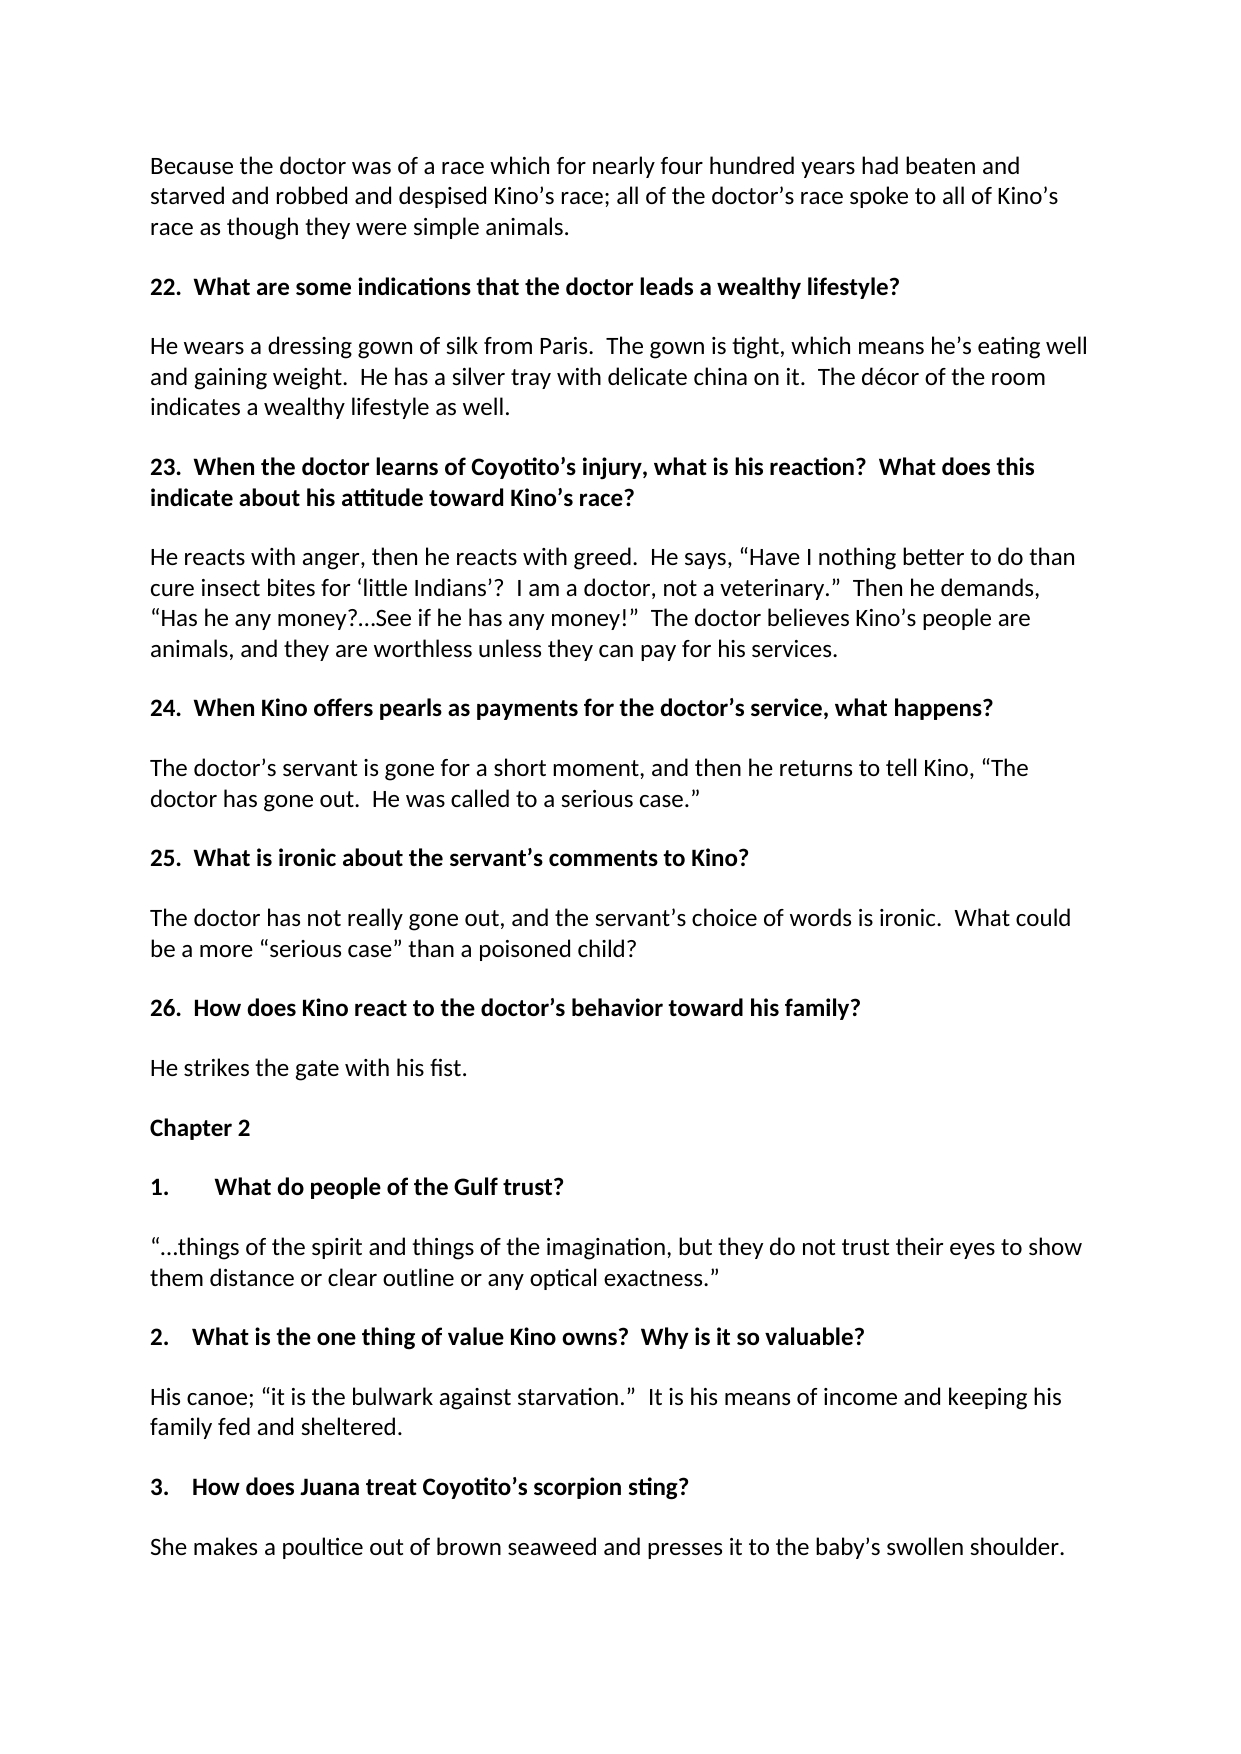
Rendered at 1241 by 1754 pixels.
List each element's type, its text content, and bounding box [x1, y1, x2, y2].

text He wears a dressing gown of silk from Paris. The gown is tight, which means he’s eating well and gaining weight. He has a silver tray with delicate china on it. The décor of the room indicates a wealthy lifestyle as well. [150, 330, 1090, 422]
text Chapter 2 [150, 1112, 1090, 1142]
text His canoe; “it is the bulwark against starvation.” It is his means of income and keeping his family fed and sheltered. [150, 1381, 1090, 1442]
text The doctor has not really gone out, and the servant’s choice of words is ironic. What could be a more “serious case” than a poisoned child? [150, 902, 1090, 963]
text The doctor’s servant is gone for a short moment, and then he returns to tell Kino, “The doctor has gone out. He was called to a serious case.” [150, 752, 1090, 813]
text 1. What do people of the Gulf trust? [150, 1171, 1090, 1202]
text 25. What is ironic about the servant’s comments to Kino? [150, 842, 1090, 873]
text 26. How does Kino react to the doctor’s behavior toward his family? [150, 992, 1090, 1023]
text 2. What is the one thing of value Kino owns? Why is it so valuable? [150, 1321, 1090, 1352]
text 22. What are some indications that the doctor leads a wealthy lifestyle? [150, 271, 1090, 301]
text 24. When Kino offers pearls as payments for the doctor’s service, what happens? [150, 693, 1090, 723]
text 23. When the doctor learns of Coyotito’s injury, what is his reaction? What does this indicate about his attitude toward Kino’s race? [150, 451, 1090, 512]
text He strikes the gate with his fist. [150, 1052, 1090, 1083]
text He reacts with anger, then he reacts with greed. He says, “Have I nothing better to do than cure insect bites for ‘little Indians’? I am a doctor, not a veterinary.” Then he demands, “Has he any money?…See if he has any money!” The doctor believes Kino’s people are animals, and they are worthless unless they can pay for his services. [150, 541, 1090, 663]
text “…things of the spirit and things of the imagination, but they do not trust their eyes to show them distance or clear outline or any optical exactness.” [150, 1231, 1090, 1292]
text She makes a poultice out of brown seaweed and presses it to the baby’s swollen shoulder. [150, 1531, 1090, 1561]
text 3. How does Juana treat Coyotito’s scorpion sting? [150, 1471, 1090, 1502]
text Because the doctor was of a race which for nearly four hundred years had beaten and starved and robbed and despised Kino’s race; all of the doctor’s race spoke to all of Kino’s race as though they were simple animals. [150, 150, 1090, 242]
